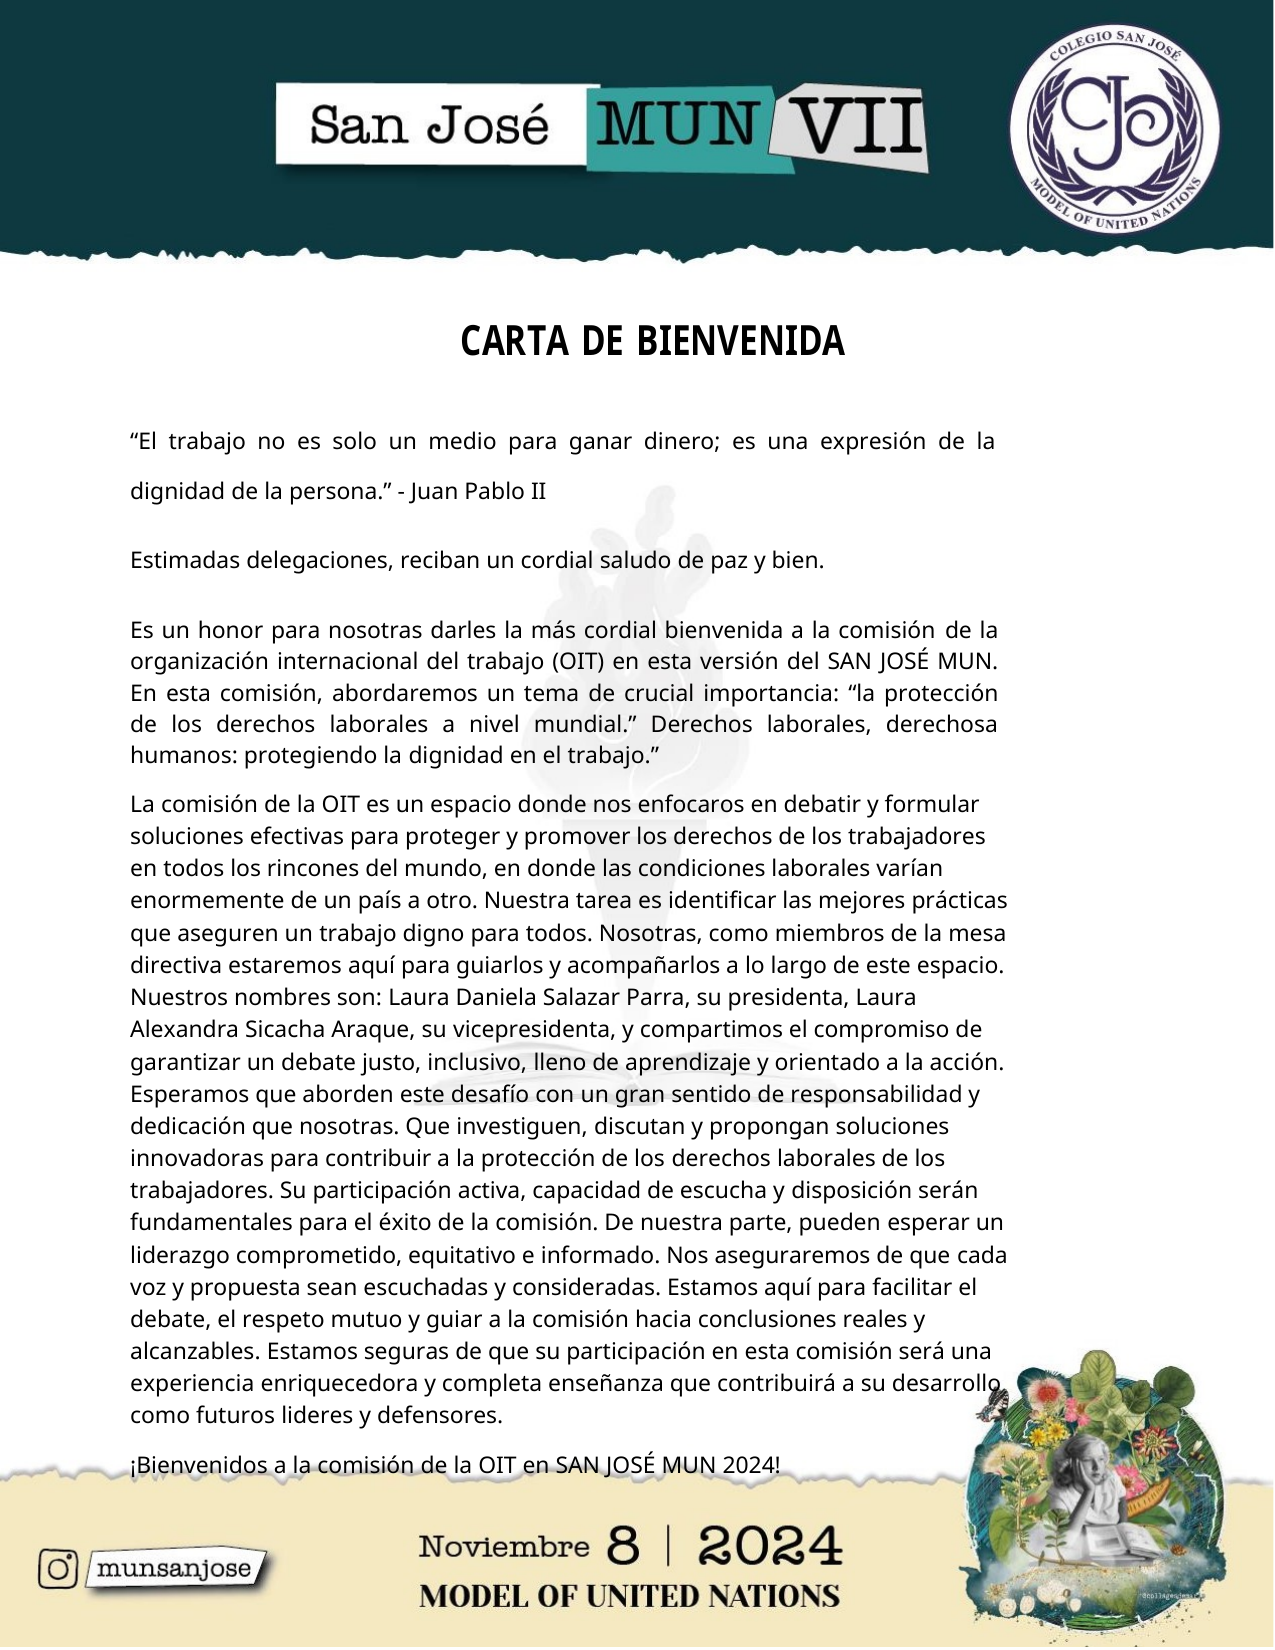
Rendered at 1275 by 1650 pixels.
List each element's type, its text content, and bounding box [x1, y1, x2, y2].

text Es un honor para nosotras darles la más cordial bienvenida a la comisión de la organización internacional del trabajo (OIT) en esta versión del SAN JOSÉ MUN. En esta comisión, abordaremos un tema de crucial importancia: “la protección de los derechos laborales a nivel mundial.” Derechos laborales, derechosa humanos: protegiendo la dignidad en el trabajo.” [130, 614, 998, 770]
text “El trabajo no es solo un medio para ganar dinero; es una expresión de la dignidad de la persona.” - Juan Pablo II [130, 425, 996, 507]
text Estimadas delegaciones, reciban un cordial saludo de paz y bien. [130, 544, 1244, 576]
text ¡Bienvenidos a la comisión de la OIT en SAN JOSÉ MUN 2024! [130, 1449, 1244, 1480]
picture [0, 0, 1274, 1647]
subtitle CARTA DE BIENVENIDA [142, 311, 1164, 368]
text La comisión de la OIT es un espacio donde nos enfocaros en debatir y formular soluciones efectivas para proteger y promover los derechos de los trabajadores en todos los rincones del mundo, en donde las condiciones laborales varían enormemente de un país a otro. Nuestra tarea es identificar las mejores prácticas que aseguren un trabajo digno para todos. Nosotras, como miembros de la mesa directiva estaremos aquí para guiarlos y acompañarlos a lo largo de este espacio. Nuestros nombres son: Laura Daniela Salazar Parra, su presidenta, Laura Alexandra Sicacha Araque, su vicepresidenta, y compartimos el compromiso de garantizar un debate justo, inclusivo, lleno de aprendizaje y orientado a la acción. Esperamos que aborden este desafío con un gran sentido de responsabilidad y dedicación que nosotras. Que investiguen, discutan y propongan soluciones innovadoras para contribuir a la protección de los derechos laborales de los trabajadores. Su participación activa, capacidad de escucha y disposición serán fundamentales para el éxito de la comisión. De nuestra parte, pueden esperar un liderazgo comprometido, equitativo e informado. Nos aseguraremos de que cada voz y propuesta sean escuchadas y consideradas. Estamos aquí para facilitar el debate, el respeto mutuo y guiar a la comisión hacia conclusiones reales y alcanzables. Estamos seguras de que su participación en esta comisión será una experiencia enriquecedora y completa enseñanza que contribuirá a su desarrollo como futuros lideres y defensores. [130, 788, 1015, 1431]
